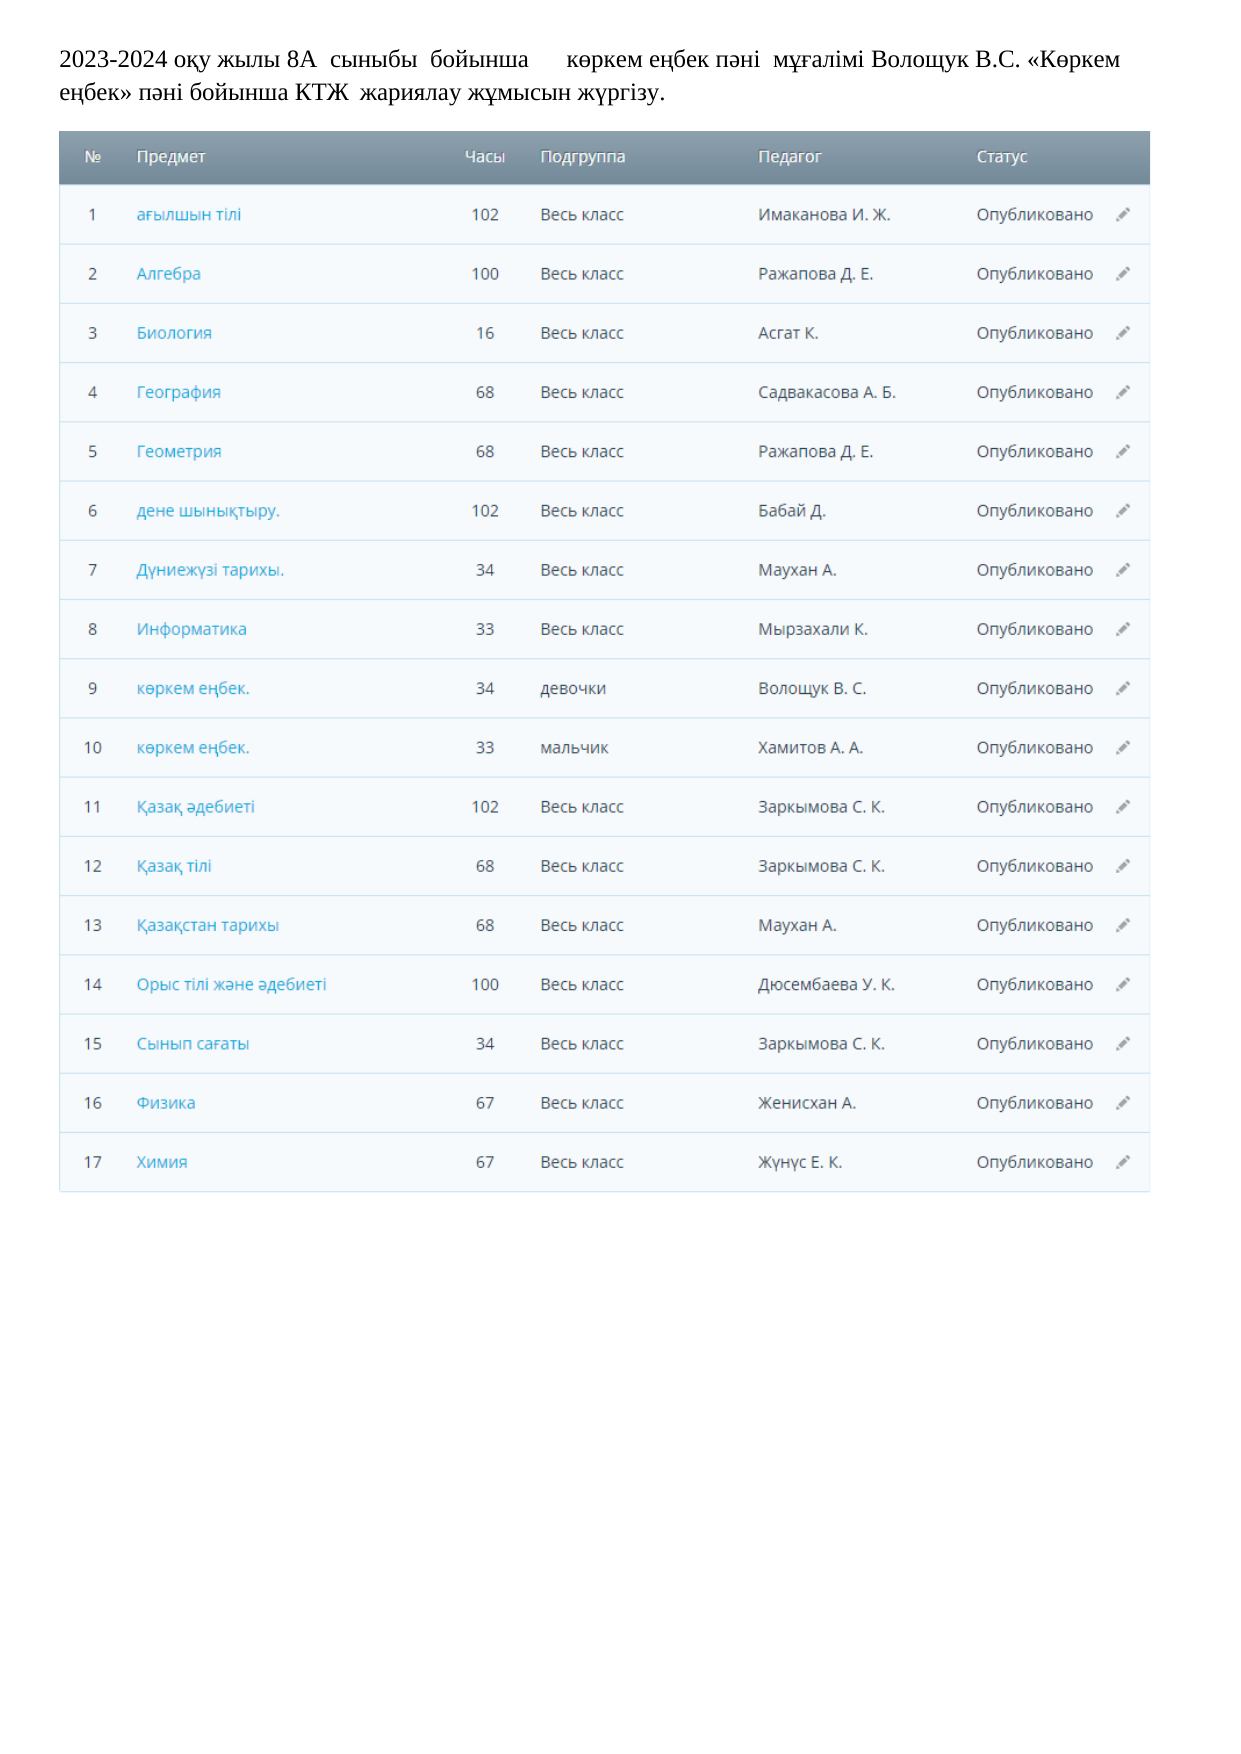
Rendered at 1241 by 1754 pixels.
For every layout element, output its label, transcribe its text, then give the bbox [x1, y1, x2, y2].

picture [59, 131, 1151, 1197]
text 2023-2024 оқу жылы 8А сыныбы бойынша көркем еңбек пәні мұғалімі Волощук В.С. «Көркем еңбек» пәні бойынша КТЖ жариялау жұмысын жүргізу. [59, 44, 1152, 106]
